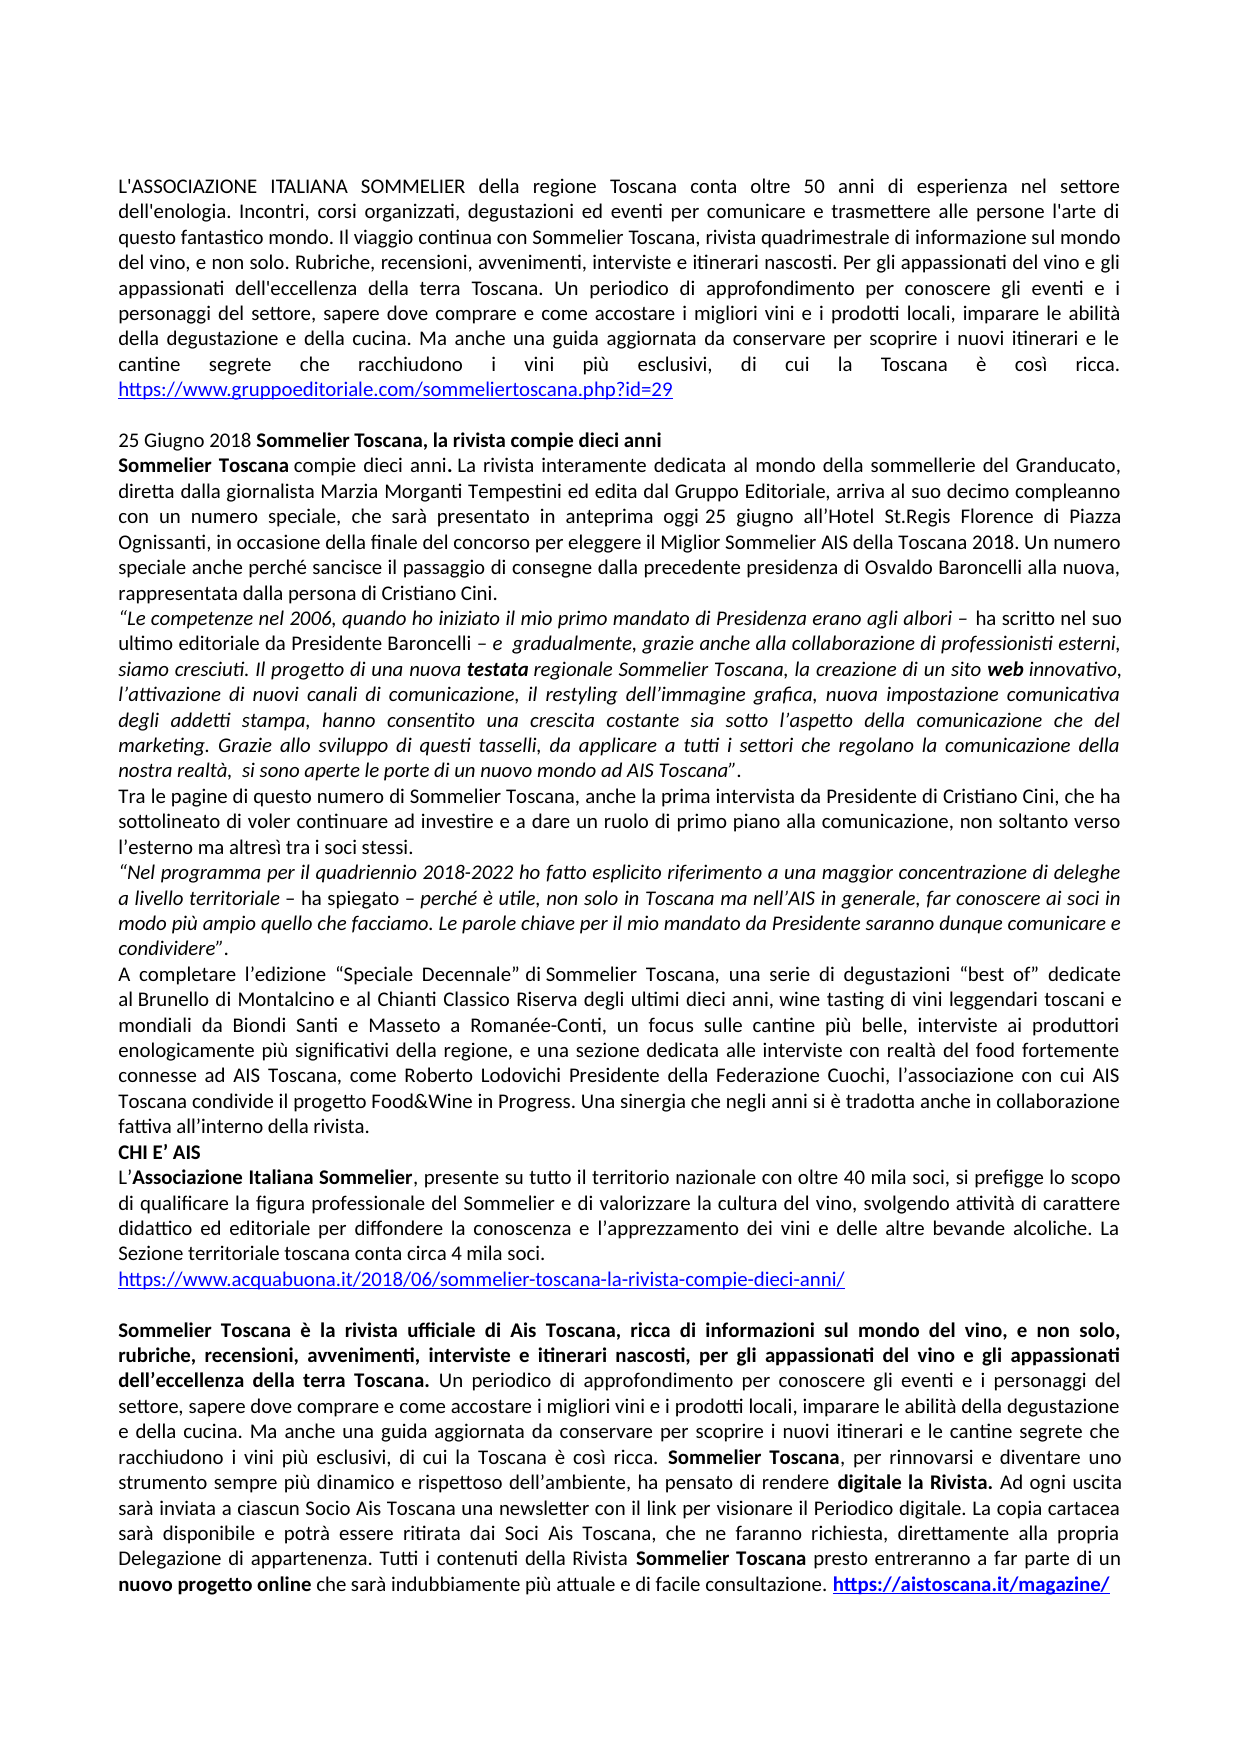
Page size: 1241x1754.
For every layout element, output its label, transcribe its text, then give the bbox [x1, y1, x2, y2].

text 25 Giugno 2018 Sommelier Toscana, la rivista compie dieci anni [118, 427, 1122, 453]
text Tra le pagine di questo numero di Sommelier Toscana, anche la prima intervista da Presidente di Cristiano Cini, che ha sottolineato di voler continuare ad investire e a dare un ruolo di primo piano alla comunicazione, non soltanto verso l’esterno ma altresì tra i soci stessi. [118, 783, 1122, 859]
text CHI E’ AIS [118, 1139, 1122, 1164]
text “Le competenze nel 2006, quando ho iniziato il mio primo mandato di Presidenza erano agli albori – ha scritto nel suo ultimo editoriale da Presidente Baroncelli – e gradualmente, grazie anche alla collaborazione di professionisti esterni, siamo cresciuti. Il progetto di una nuova testata regionale Sommelier Toscana, la creazione di un sito web innovativo, l’attivazione di nuovi canali di comunicazione, il restyling dell’immagine grafica, nuova impostazione comunicativa degli addetti stampa, hanno consentito una crescita costante sia sotto l’aspetto della comunicazione che del marketing. Grazie allo sviluppo di questi tasselli, da applicare a tutti i settori che regolano la comunicazione della nostra realtà, si sono aperte le porte di un nuovo mondo ad AIS Toscana”. [118, 605, 1122, 783]
text “Nel programma per il quadriennio 2018-2022 ho fatto esplicito riferimento a una maggior concentrazione di deleghe a livello territoriale – ha spiegato – perché è utile, non solo in Toscana ma nell’AIS in generale, far conoscere ai soci in modo più ampio quello che facciamo. Le parole chiave per il mio mandato da Presidente saranno dunque comunicare e condividere”. [118, 859, 1122, 961]
text Sommelier Toscana è la rivista ufficiale di Ais Toscana, ricca di informazioni sul mondo del vino, e non solo, rubriche, recensioni, avvenimenti, interviste e itinerari nascosti, per gli appassionati del vino e gli appassionati dell’eccellenza della terra Toscana. Un periodico di approfondimento per conoscere gli eventi e i personaggi del settore, sapere dove comprare e come accostare i migliori vini e i prodotti locali, imparare le abilità della degustazione e della cucina. Ma anche una guida aggiornata da conservare per scoprire i nuovi itinerari e le cantine segrete che racchiudono i vini più esclusivi, di cui la Toscana è così ricca. Sommelier Toscana, per rinnovarsi e diventare uno strumento sempre più dinamico e rispettoso dell’ambiente, ha pensato di rendere digitale la Rivista. Ad ogni uscita sarà inviata a ciascun Socio Ais Toscana una newsletter con il link per visionare il Periodico digitale. La copia cartacea sarà disponibile e potrà essere ritirata dai Soci Ais Toscana, che ne faranno richiesta, direttamente alla propria Delegazione di appartenenza. Tutti i contenuti della Rivista Sommelier Toscana presto entreranno a far parte di un nuovo progetto online che sarà indubbiamente più attuale e di facile consultazione. https://aistoscana.it/magazine/ [118, 1317, 1122, 1596]
text A completare l’edizione “Speciale Decennale” di Sommelier Toscana, una serie di degustazioni “best of” dedicate al Brunello di Montalcino e al Chianti Classico Riserva degli ultimi dieci anni, wine tasting di vini leggendari toscani e mondiali da Biondi Santi e Masseto a Romanée-Conti, un focus sulle cantine più belle, interviste ai produttori enologicamente più significativi della regione, e una sezione dedicata alle interviste con realtà del food fortemente connesse ad AIS Toscana, come Roberto Lodovichi Presidente della Federazione Cuochi, l’associazione con cui AIS Toscana condivide il progetto Food&Wine in Progress. Una sinergia che negli anni si è tradotta anche in collaborazione fattiva all’interno della rivista. [118, 961, 1122, 1139]
text Sommelier Toscana compie dieci anni. La rivista interamente dedicata al mondo della sommellerie del Granducato, diretta dalla giornalista Marzia Morganti Tempestini ed edita dal Gruppo Editoriale, arriva al suo decimo compleanno con un numero speciale, che sarà presentato in anteprima oggi 25 giugno all’Hotel St.Regis Florence di Piazza Ognissanti, in occasione della finale del concorso per eleggere il Miglior Sommelier AIS della Toscana 2018. Un numero speciale anche perché sancisce il passaggio di consegne dalla precedente presidenza di Osvaldo Baroncelli alla nuova, rappresentata dalla persona di Cristiano Cini. [118, 453, 1122, 605]
text L'ASSOCIAZIONE ITALIANA SOMMELIER della regione Toscana conta oltre 50 anni di esperienza nel settore dell'enologia. Incontri, corsi organizzati, degustazioni ed eventi per comunicare e trasmettere alle persone l'arte di questo fantastico mondo. Il viaggio continua con Sommelier Toscana, rivista quadrimestrale di informazione sul mondo del vino, e non solo. Rubriche, recensioni, avvenimenti, interviste e itinerari nascosti. Per gli appassionati del vino e gli appassionati dell'eccellenza della terra Toscana. Un periodico di approfondimento per conoscere gli eventi e i personaggi del settore, sapere dove comprare e come accostare i migliori vini e i prodotti locali, imparare le abilità della degustazione e della cucina. Ma anche una guida aggiornata da conservare per scoprire i nuovi itinerari e le cantine segrete che racchiudono i vini più esclusivi, di cui la Toscana è così ricca. https://www.gruppoeditoriale.com/sommeliertoscana.php?id=29 [118, 173, 1122, 402]
text https://www.acquabuona.it/2018/06/sommelier-toscana-la-rivista-compie-dieci-anni/ [118, 1266, 1122, 1291]
text L’Associazione Italiana Sommelier, presente su tutto il territorio nazionale con oltre 40 mila soci, si prefigge lo scopo di qualificare la figura professionale del Sommelier e di valorizzare la cultura del vino, svolgendo attività di carattere didattico ed editoriale per diffondere la conoscenza e l’apprezzamento dei vini e delle altre bevande alcoliche. La Sezione territoriale toscana conta circa 4 mila soci. [118, 1164, 1122, 1266]
